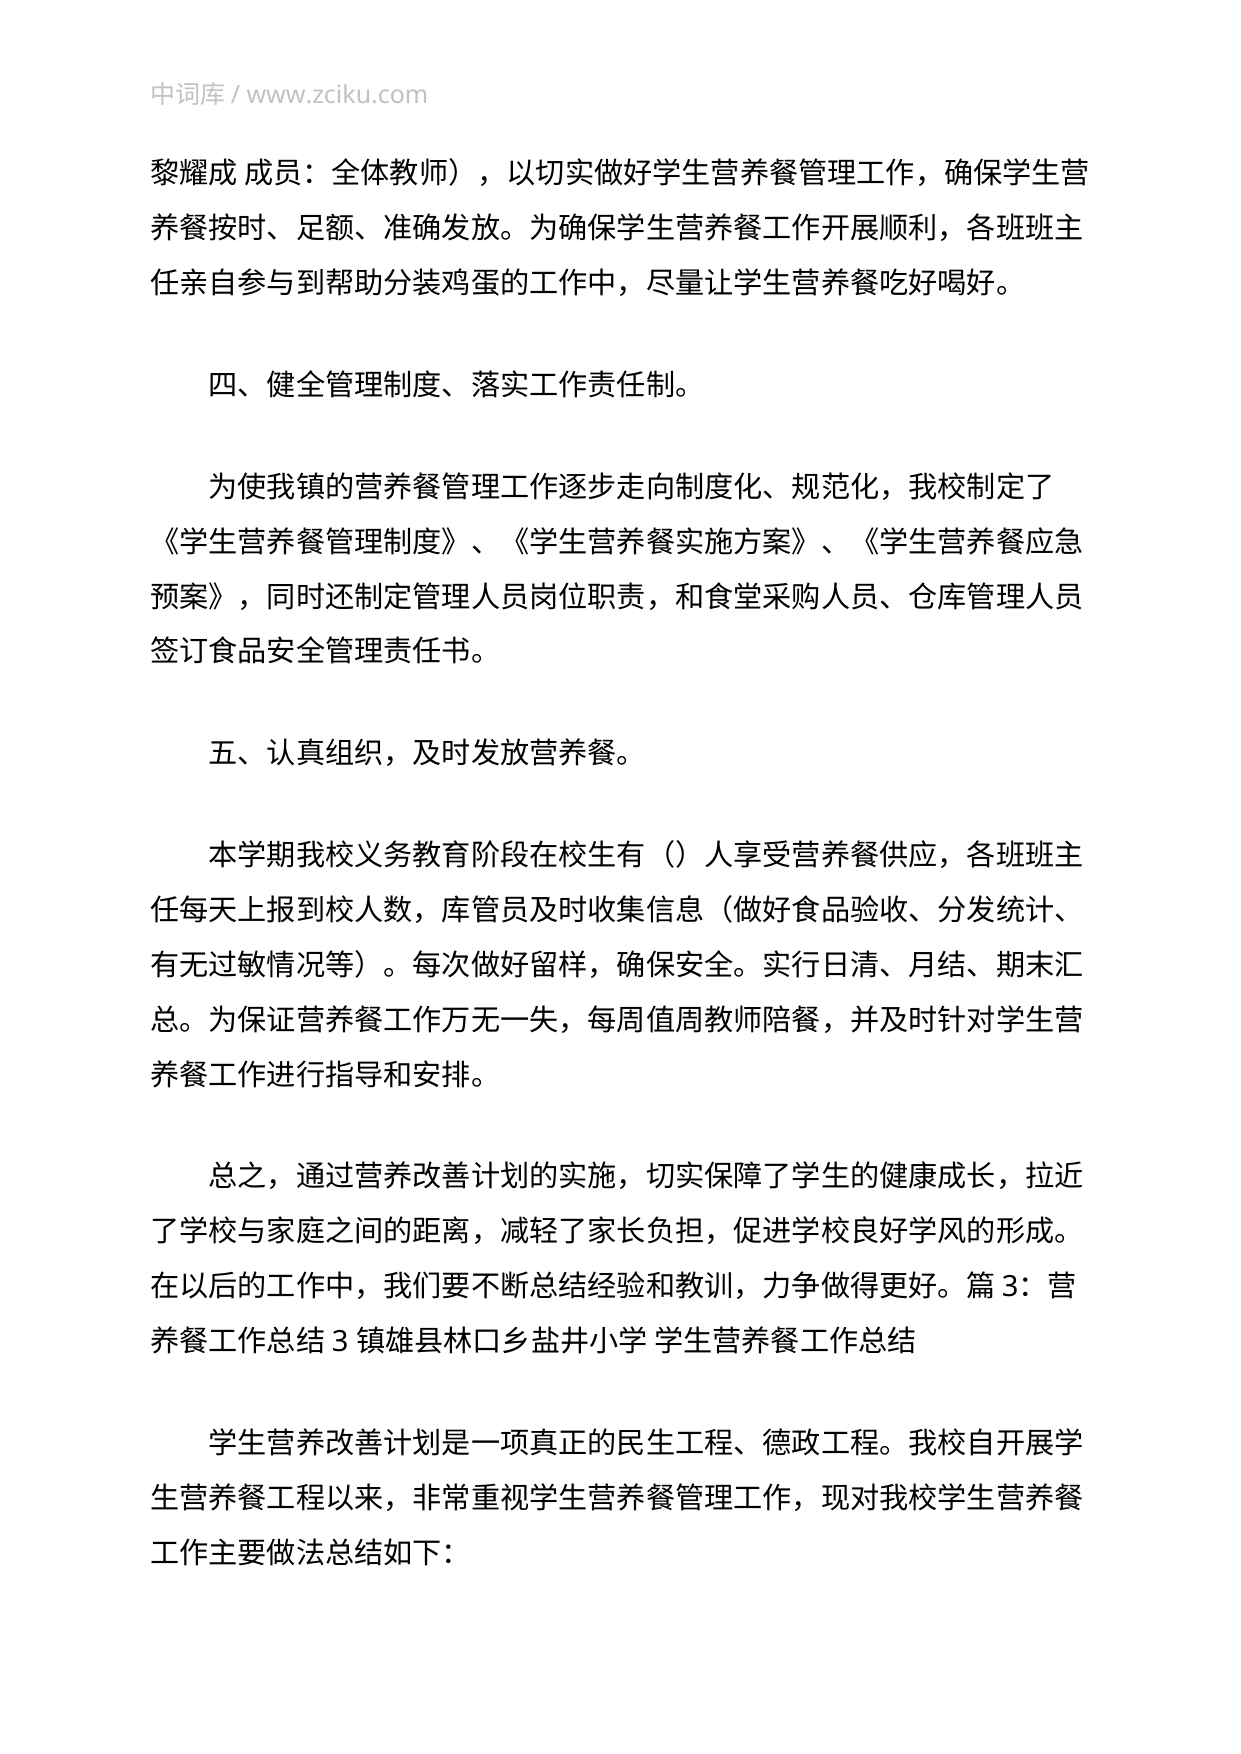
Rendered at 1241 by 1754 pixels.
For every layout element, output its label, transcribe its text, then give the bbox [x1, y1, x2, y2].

text 本学期我校义务教育阶段在校生有（）人享受营养餐供应，各班班主任每天上报到校人数，库管员及时收集信息（做好食品验收、分发统计、有无过敏情况等）。每次做好留样，确保安全。实行日清、月结、期末汇总。为保证营养餐工作万无一失，每周值周教师陪餐，并及时针对学生营养餐工作进行指导和安排。 [150, 832, 1090, 1093]
text 学生营养改善计划是一项真正的民生工程、德政工程。我校自开展学生营养餐工程以来，非常重视学生营养餐管理工作，现对我校学生营养餐工作主要做法总结如下： [150, 1420, 1090, 1572]
text 为使我镇的营养餐管理工作逐步走向制度化、规范化，我校制定了《学生营养餐管理制度》、《学生营养餐实施方案》、《学生营养餐应急预案》，同时还制定管理人员岗位职责，和食堂采购人员、仓库管理人员签订食品安全管理责任书。 [150, 463, 1090, 670]
text 总之，通过营养改善计划的实施，切实保障了学生的健康成长，拉近了学校与家庭之间的距离，减轻了家长负担，促进学校良好学风的形成。在以后的工作中，我们要不断总结经验和教训，力争做得更好。篇3：营养餐工作总结 3 镇雄县林口乡盐井小学 学生营养餐工作总结 [150, 1153, 1090, 1360]
text 四、健全管理制度、落实工作责任制。 [150, 362, 1090, 404]
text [150, 150, 1090, 302]
text 五、认真组织，及时发放营养餐。 [150, 730, 1090, 772]
